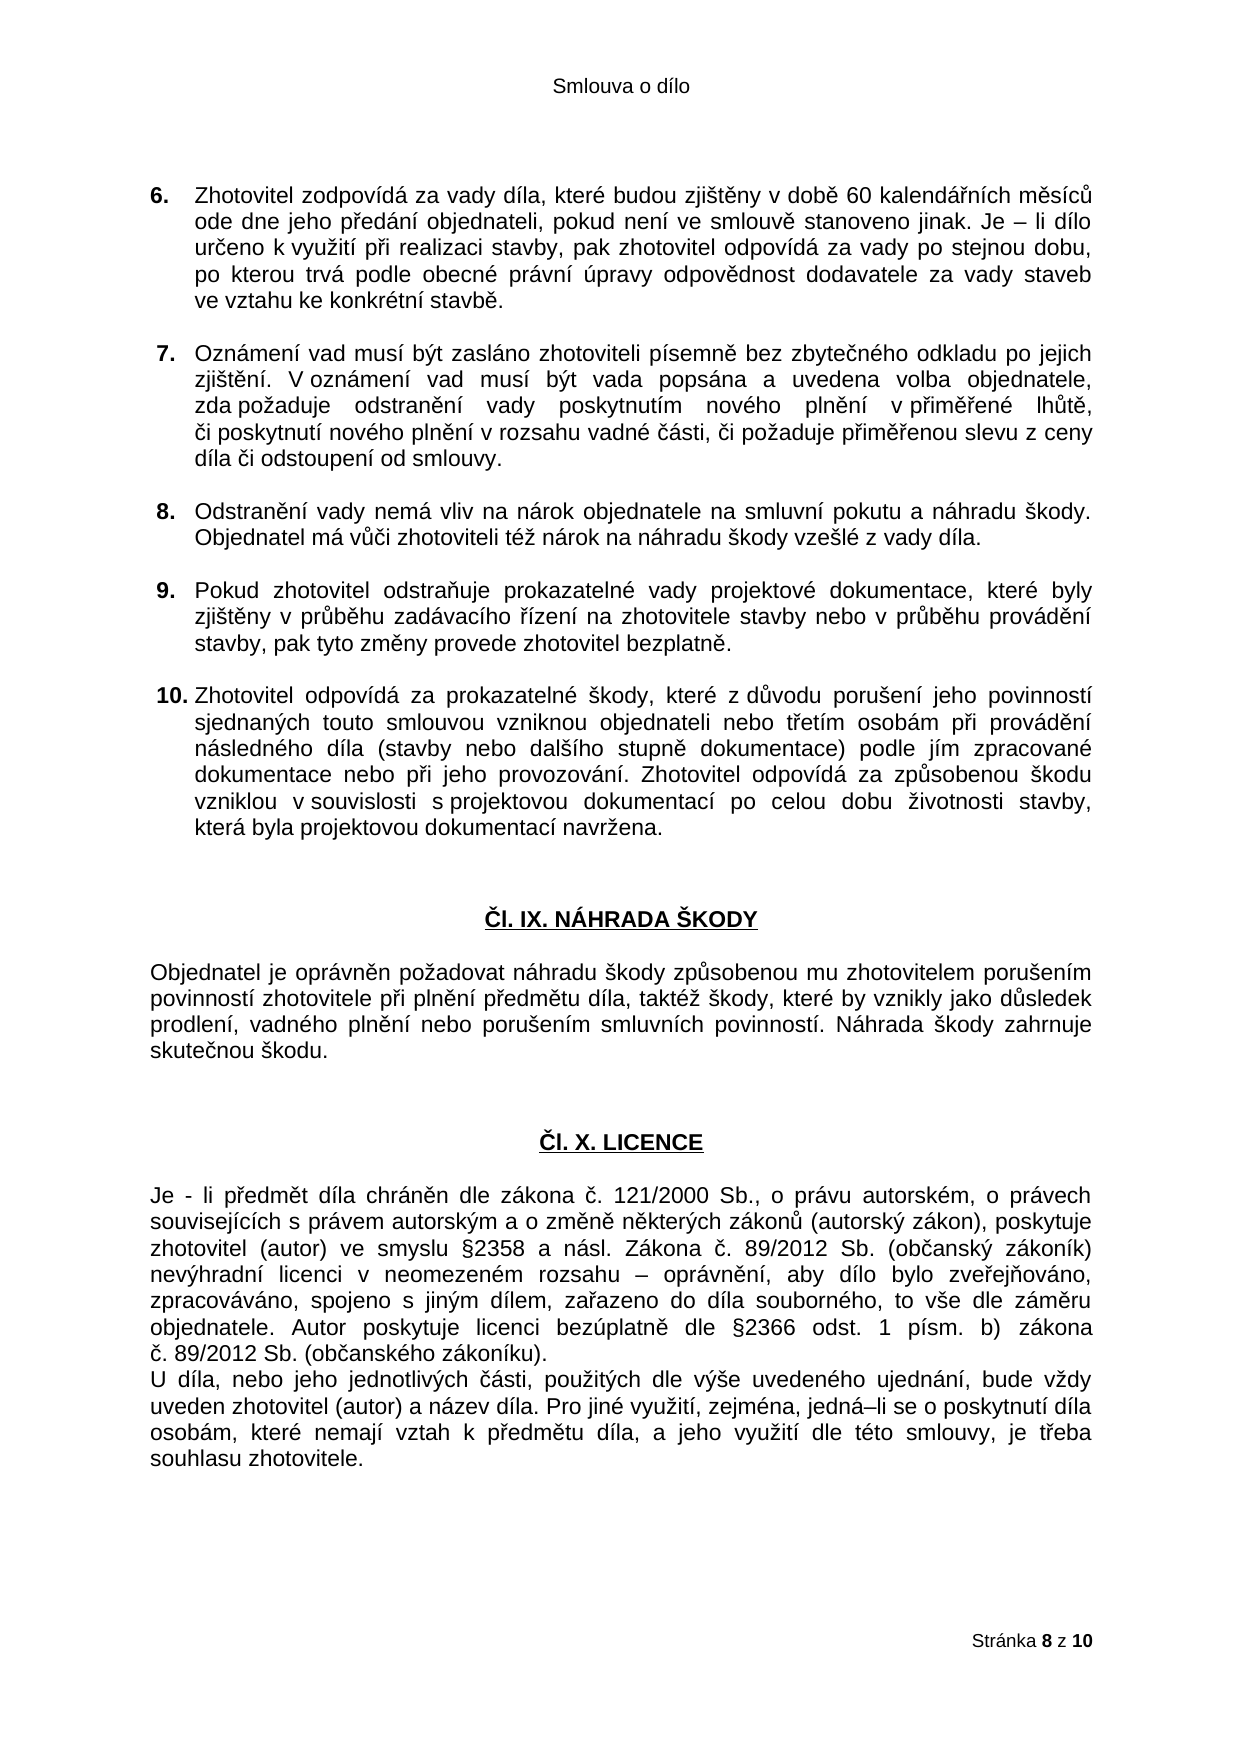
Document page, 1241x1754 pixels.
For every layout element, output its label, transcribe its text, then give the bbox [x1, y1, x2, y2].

text Objednatel je oprávněn požadovat náhradu škody způsobenou mu zhotovitelem porušením povinností zhotovitele při plnění předmětu díla, taktéž škody, které by vznikly jako důsledek prodlení, vadného plnění nebo porušením smluvních povinností. Náhrada škody zahrnuje skutečnou škodu. [150, 958, 1092, 1064]
text 10. Zhotovitel odpovídá za prokazatelné škody, které z důvodu porušení jeho povinností sjednaných touto smlouvou vzniknou objednateli nebo třetím osobám při provádění následného díla (stavby nebo dalšího stupně dokumentace) podle jím zpracované dokumentace nebo při jeho provozování. Zhotovitel odpovídá za způsobenou škodu vzniklou v souvislosti s projektovou dokumentací po celou dobu životnosti stavby, která byla projektovou dokumentací navržena. [150, 682, 1092, 841]
text U díla, nebo jeho jednotlivých části, použitých dle výše uvedeného ujednání, bude vždy uveden zhotovitel (autor) a název díla. Pro jiné využití, zejména, jedná–li se o poskytnutí díla osobám, které nemají vztah k předmětu díla, a jeho využití dle této smlouvy, je třeba souhlasu zhotovitele. [150, 1366, 1092, 1472]
text 8. Odstranění vady nemá vliv na nárok objednatele na smluvní pokutu a náhradu škody. Objednatel má vůči zhotoviteli též nárok na náhradu škody vzešlé z vady díla. [150, 498, 1092, 551]
text Čl. X. LICENCE [150, 1129, 1092, 1155]
text Je - li předmět díla chráněn dle zákona č. 121/2000 Sb., o právu autorském, o právech souvisejících s právem autorským a o změně některých zákonů (autorský zákon), poskytuje zhotovitel (autor) ve smyslu §2358 a násl. Zákona č. 89/2012 Sb. (občanský zákoník) nevýhradní licenci v neomezeném rozsahu – oprávnění, aby dílo bylo zveřejňováno, zpracováváno, spojeno s jiným dílem, zařazeno do díla souborného, to vše dle záměru objednatele. Autor poskytuje licenci bezúplatně dle §2366 odst. 1 písm. b) zákona č. 89/2012 Sb. (občanského zákoníku). [150, 1182, 1092, 1366]
text 9. Pokud zhotovitel odstraňuje prokazatelné vady projektové dokumentace, které byly zjištěny v průběhu zadávacího řízení na zhotovitele stavby nebo v průběhu provádění stavby, pak tyto změny provede zhotovitel bezplatně. [150, 577, 1092, 656]
text Čl. IX. NÁHRADA ŠKODY [150, 906, 1092, 932]
text 6. Zhotovitel zodpovídá za vady díla, které budou zjištěny v době 60 kalendářních měsíců ode dne jeho předání objednateli, pokud není ve smlouvě stanoveno jinak. Je – li dílo určeno k využití při realizaci stavby, pak zhotovitel odpovídá za vady po stejnou dobu, po kterou trvá podle obecné právní úpravy odpovědnost dodavatele za vady staveb ve vztahu ke konkrétní stavbě. [150, 182, 1092, 313]
text 7. Oznámení vad musí být zasláno zhotoviteli písemně bez zbytečného odkladu po jejich zjištění. V oznámení vad musí být vada popsána a uvedena volba objednatele, zda požaduje odstranění vady poskytnutím nového plnění v přiměřené lhůtě, či poskytnutí nového plnění v rozsahu vadné části, či požaduje přiměřenou slevu z ceny díla či odstoupení od smlouvy. [150, 340, 1092, 472]
